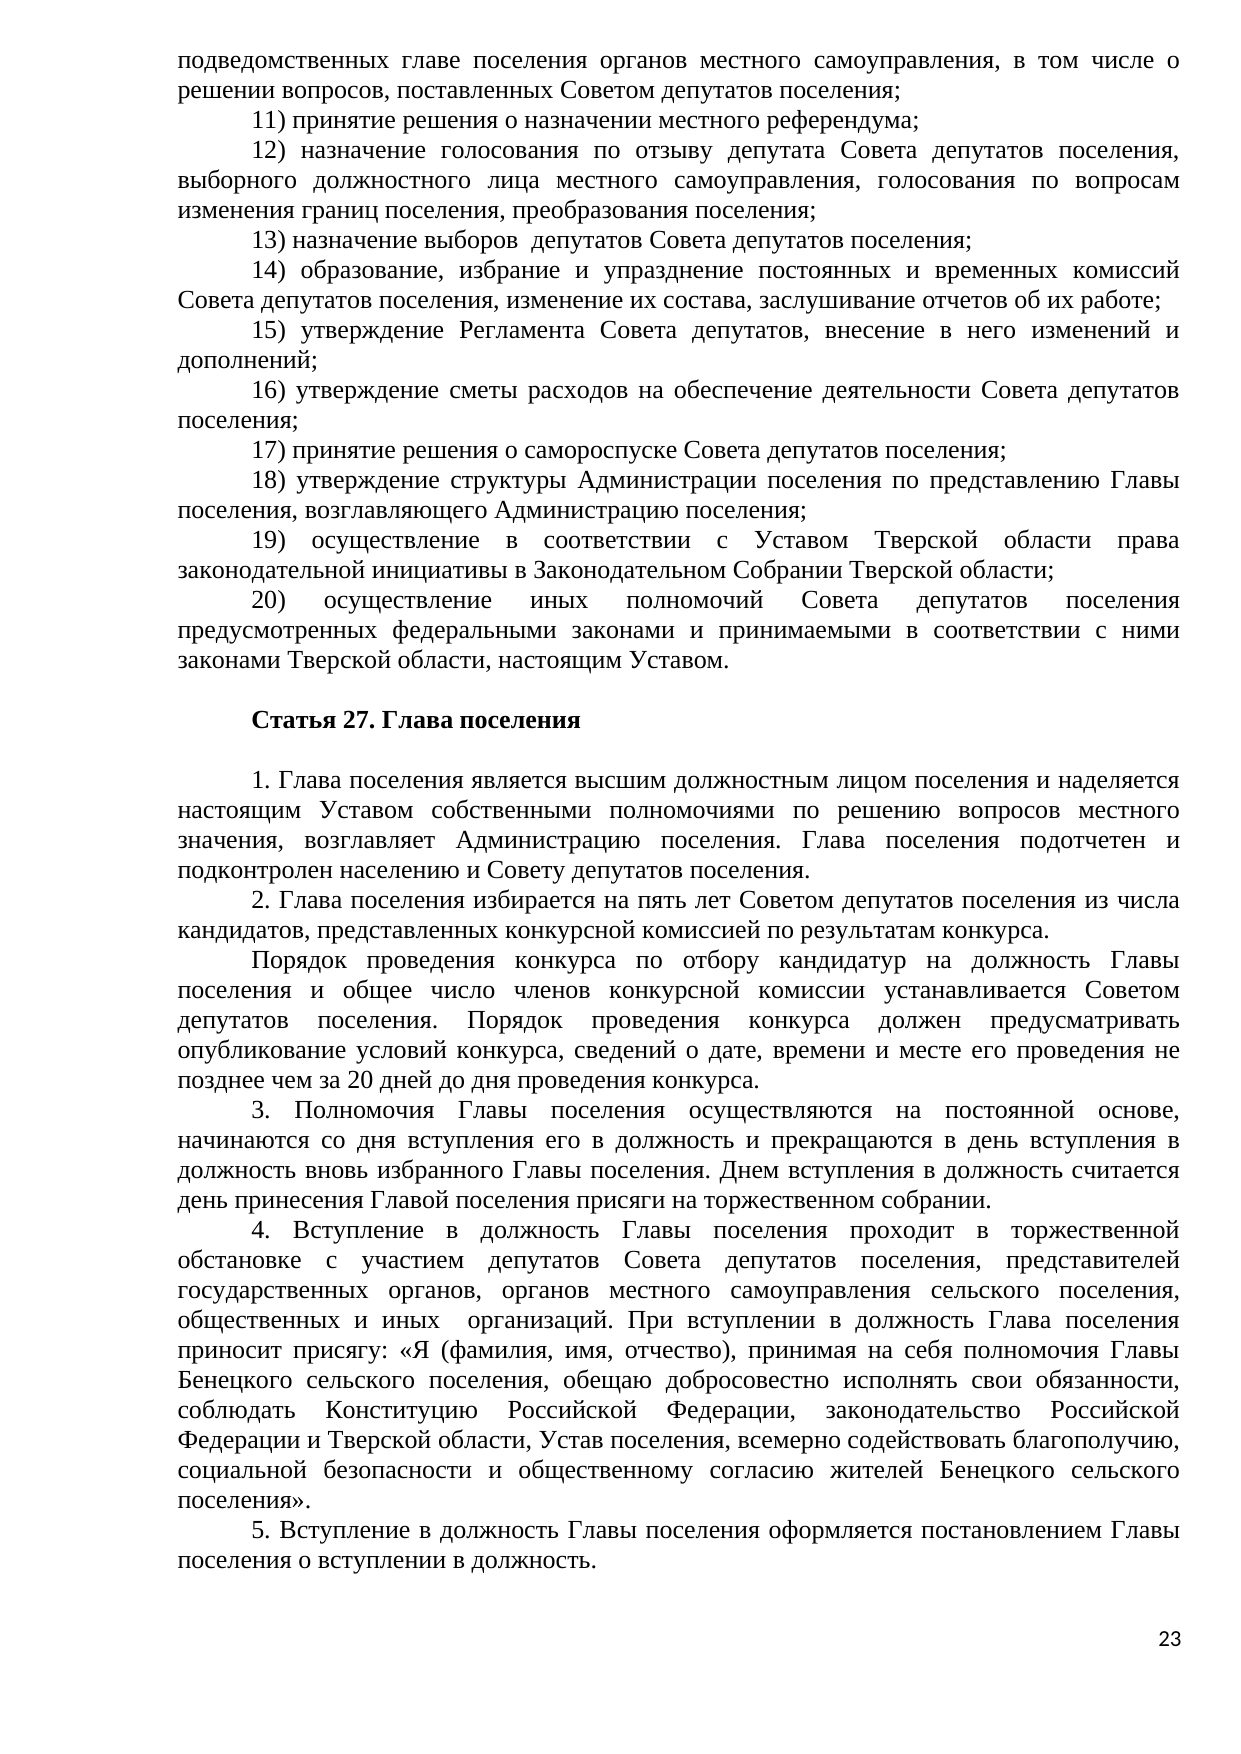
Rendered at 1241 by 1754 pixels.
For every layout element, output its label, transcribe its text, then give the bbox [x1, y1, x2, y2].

text Порядок проведения конкурса по отбору кандидатур на должность Главы поселения и общее число членов конкурсной комиссии устанавливается Советом депутатов поселения. Порядок проведения конкурса должен предусматривать опубликование условий конкурса, сведений о дате, времени и месте его проведения не позднее чем за 20 дней до дня проведения конкурса. [177, 944, 1181, 1094]
text 19) осуществление в соответствии с Уставом Тверской области права законодательной инициативы в Законодательном Собрании Тверской области; [177, 524, 1181, 584]
text 1. Глава поселения является высшим должностным лицом поселения и наделяется настоящим Уставом собственными полномочиями по решению вопросов местного значения, возглавляет Администрацию поселения. Глава поселения подотчетен и подконтролен населению и Совету депутатов поселения. [177, 764, 1181, 884]
text 12) назначение голосования по отзыву депутата Совета депутатов поселения, выборного должностного лица местного самоуправления, голосования по вопросам изменения границ поселения, преобразования поселения; [177, 134, 1181, 224]
text 5. Вступление в должность Главы поселения оформляется постановлением Главы поселения о вступлении в должность. [177, 1514, 1181, 1574]
text 20) осуществление иных полномочий Совета депутатов поселения предусмотренных федеральными законами и принимаемыми в соответствии с ними законами Тверской области, настоящим Уставом. [177, 584, 1181, 674]
text 14) образование, избрание и упразднение постоянных и временных комиссий Совета депутатов поселения, изменение их состава, заслушивание отчетов об их работе; [177, 254, 1181, 314]
text 15) утверждение Регламента Совета депутатов, внесение в него изменений и дополнений; [177, 314, 1181, 374]
text Статья 27. Глава поселения [177, 704, 1181, 734]
text 4. Вступление в должность Главы поселения проходит в торжественной обстановке с участием депутатов Совета депутатов поселения, представителей государственных органов, органов местного самоуправления сельского поселения, общественных и иных организаций. При вступлении в должность Глава поселения приносит присягу: «Я (фамилия, имя, отчество), принимая на себя полномочия Главы Бенецкого сельского поселения, обещаю добросовестно исполнять свои обязанности, соблюдать Конституцию Российской Федерации, законодательство Российской Федерации и Тверской области, Устав поселения, всемерно содействовать благополучию, социальной безопасности и общественному согласию жителей Бенецкого сельского поселения». [177, 1214, 1181, 1514]
text 11) принятие решения о назначении местного референдума; [177, 104, 1181, 134]
text 13) назначение выборов депутатов Совета депутатов поселения; [177, 224, 1181, 254]
text 17) принятие решения о самороспуске Совета депутатов поселения; [177, 434, 1181, 464]
text 16) утверждение сметы расходов на обеспечение деятельности Совета депутатов поселения; [177, 374, 1181, 434]
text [177, 44, 1181, 104]
text 18) утверждение структуры Администрации поселения по представлению Главы поселения, возглавляющего Администрацию поселения; [177, 464, 1181, 524]
text 2. Глава поселения избирается на пять лет Советом депутатов поселения из числа кандидатов, представленных конкурсной комиссией по результатам конкурса. [177, 884, 1181, 944]
text 3. Полномочия Главы поселения осуществляются на постоянной основе, начинаются со дня вступления его в должность и прекращаются в день вступления в должность вновь избранного Главы поселения. Днем вступления в должность считается день принесения Главой поселения присяги на торжественном собрании. [177, 1094, 1181, 1214]
